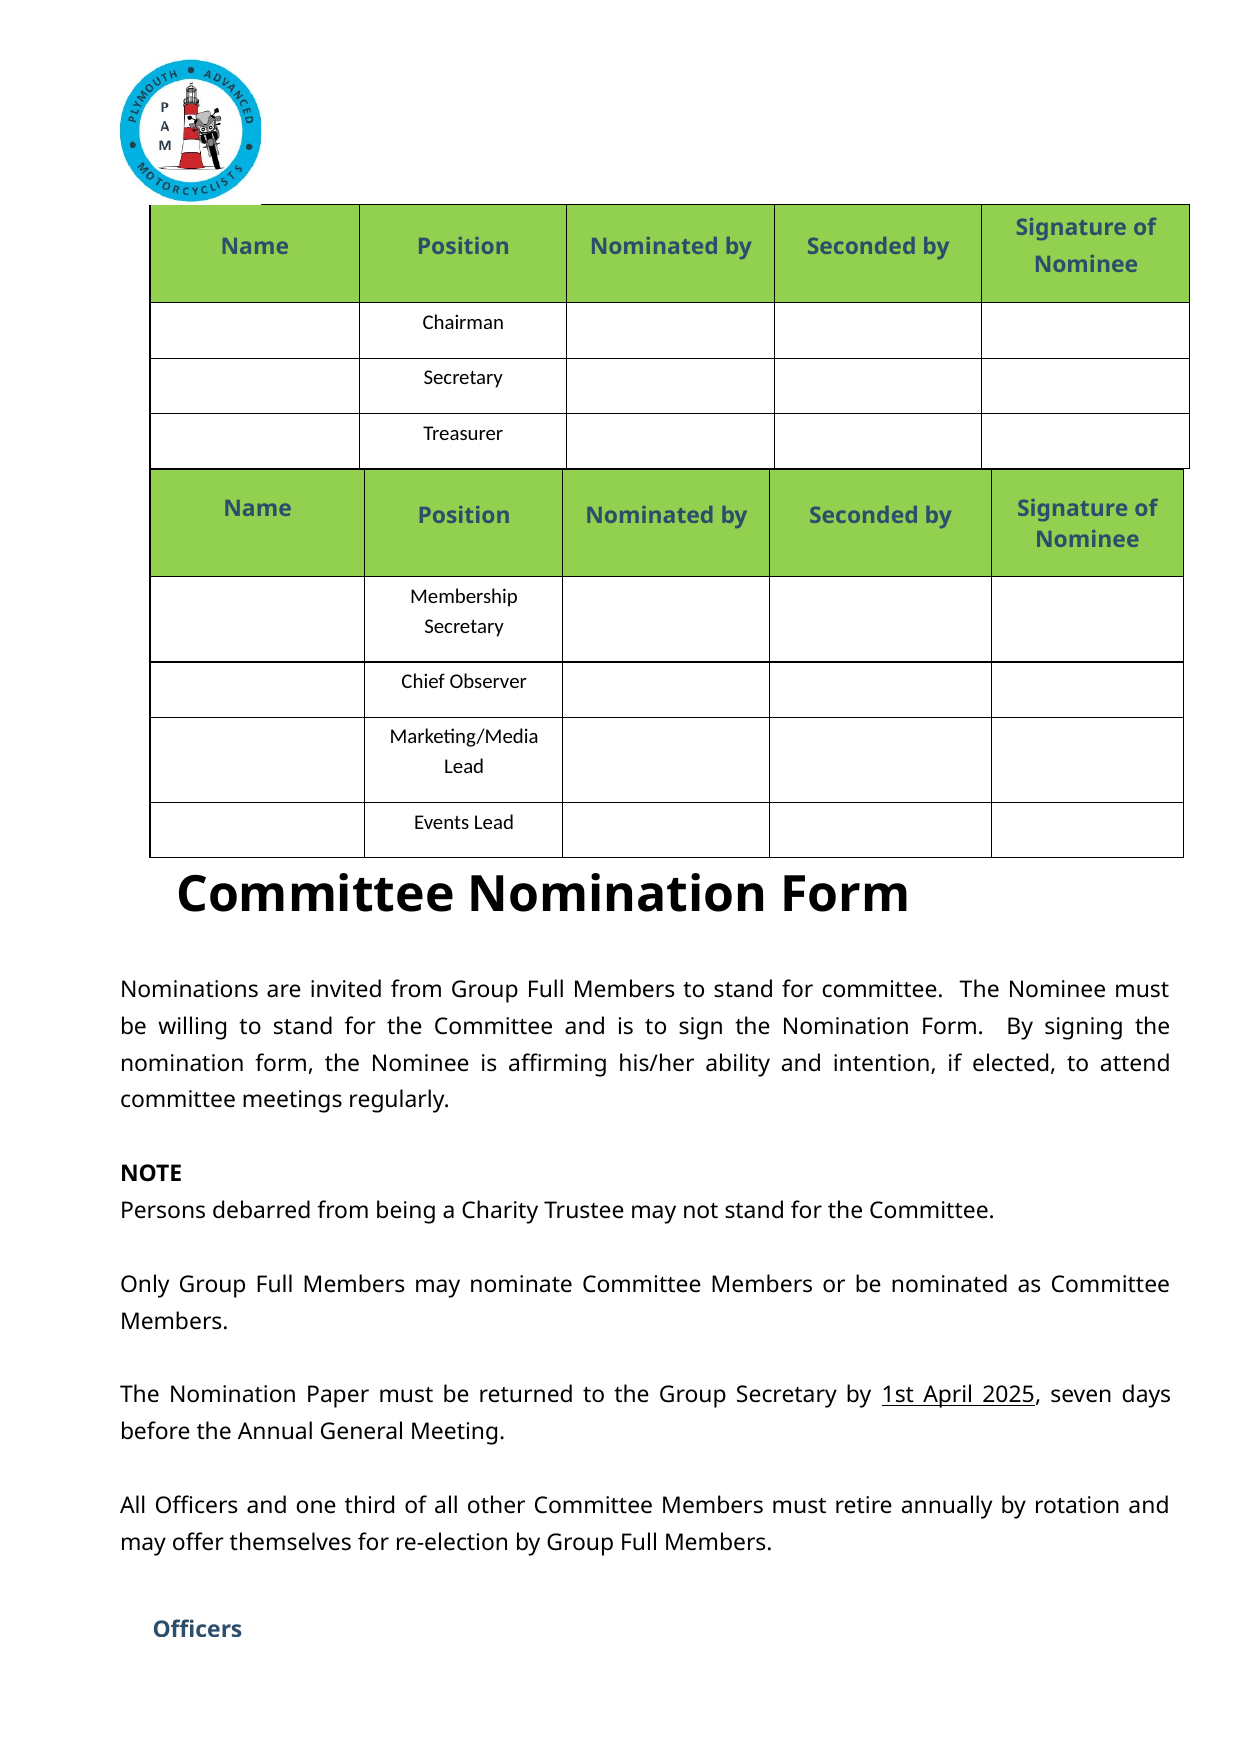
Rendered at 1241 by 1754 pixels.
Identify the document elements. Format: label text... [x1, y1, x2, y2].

table_cell [775, 359, 981, 413]
table_cell Secretary [360, 359, 566, 413]
table_cell [563, 718, 769, 802]
table_header Name [151, 470, 364, 576]
table_cell Membership Secretary [365, 577, 562, 661]
table_cell Events Lead [365, 803, 562, 857]
table_cell [770, 803, 991, 857]
table_cell [563, 577, 769, 661]
table_header Seconded by [770, 470, 991, 576]
table_cell [151, 359, 359, 413]
table_header Signature of Nominee [982, 205, 1189, 302]
table_cell Marketing/Media Lead [365, 718, 562, 802]
picture [139, 79, 242, 182]
table_cell [775, 303, 981, 357]
table_header Seconded by [775, 205, 981, 302]
table_cell [567, 303, 774, 357]
table_cell [567, 414, 774, 468]
table_cell [567, 359, 774, 413]
table_cell [151, 414, 359, 468]
text Committee Nomination Form [150, 858, 1134, 926]
table_cell [982, 414, 1189, 468]
table_header Name [151, 205, 359, 302]
table_cell [770, 663, 991, 717]
table_cell [151, 577, 364, 661]
picture [119, 59, 262, 205]
table_cell [992, 663, 1183, 717]
table_cell [992, 577, 1183, 661]
table_cell Chairman [360, 303, 566, 357]
table_cell [563, 803, 769, 857]
table_cell [151, 303, 359, 357]
table_cell [151, 803, 364, 857]
table_cell [151, 718, 364, 802]
table_header Position [360, 205, 566, 302]
table_cell [982, 303, 1189, 357]
table_cell [770, 718, 991, 802]
table_header Nominated by [563, 470, 769, 576]
table_cell [151, 663, 364, 717]
table_cell Treasurer [360, 414, 566, 468]
table_header Signature of Nominee [992, 470, 1183, 576]
table_cell Chief Observer [365, 663, 562, 717]
table_cell [992, 718, 1183, 802]
table_header Nominated by [567, 205, 774, 302]
table_cell [775, 414, 981, 468]
table_cell [992, 803, 1183, 857]
table_cell [563, 663, 769, 717]
table_cell [982, 359, 1189, 413]
table_cell [770, 577, 991, 661]
table_header Position [365, 470, 562, 576]
